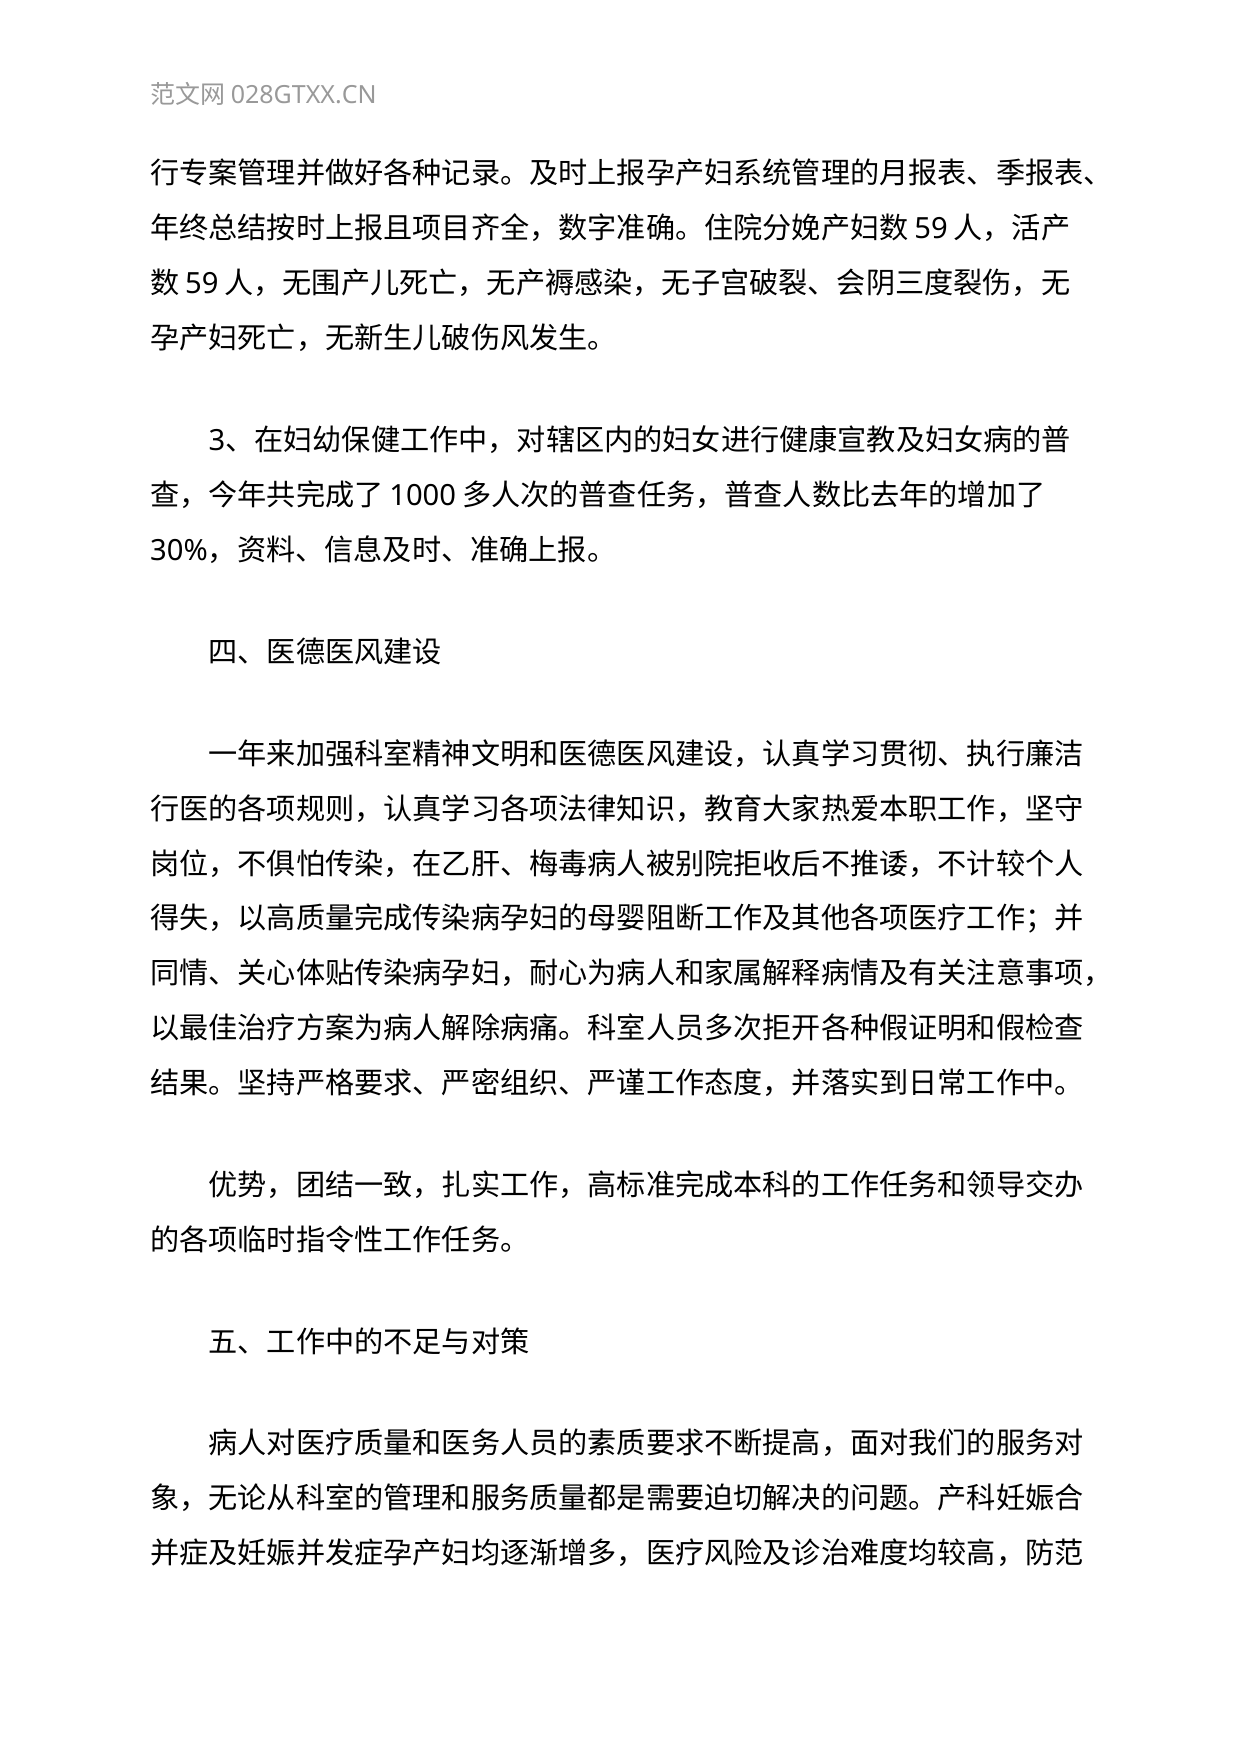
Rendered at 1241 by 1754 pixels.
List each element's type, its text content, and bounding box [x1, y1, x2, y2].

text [150, 1420, 1090, 1572]
text 四、医德医风建设 [150, 629, 1090, 671]
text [150, 150, 1090, 357]
text 优势，团结一致，扎实工作，高标准完成本科的工作任务和领导交办的各项临时指令性工作任务。 [150, 1162, 1090, 1259]
text 五、工作中的不足与对策 [150, 1318, 1090, 1361]
text 一年来加强科室精神文明和医德医风建设，认真学习贯彻、执行廉洁行医的各项规则，认真学习各项法律知识，教育大家热爱本职工作，坚守岗位，不俱怕传染，在乙肝、梅毒病人被别院拒收后不推诿，不计较个人得失，以高质量完成传染病孕妇的母婴阻断工作及其他各项医疗工作；并同情、关心体贴传染病孕妇，耐心为病人和家属解释病情及有关注意事项，以最佳治疗方案为病人解除病痛。科室人员多次拒开各种假证明和假检查结果。坚持严格要求、严密组织、严谨工作态度，并落实到日常工作中。 [150, 730, 1090, 1102]
text 3、在妇幼保健工作中，对辖区内的妇女进行健康宣教及妇女病的普查，今年共完成了1000多人次的普查任务，普查人数比去年的增加了30%，资料、信息及时、准确上报。 [150, 417, 1090, 569]
